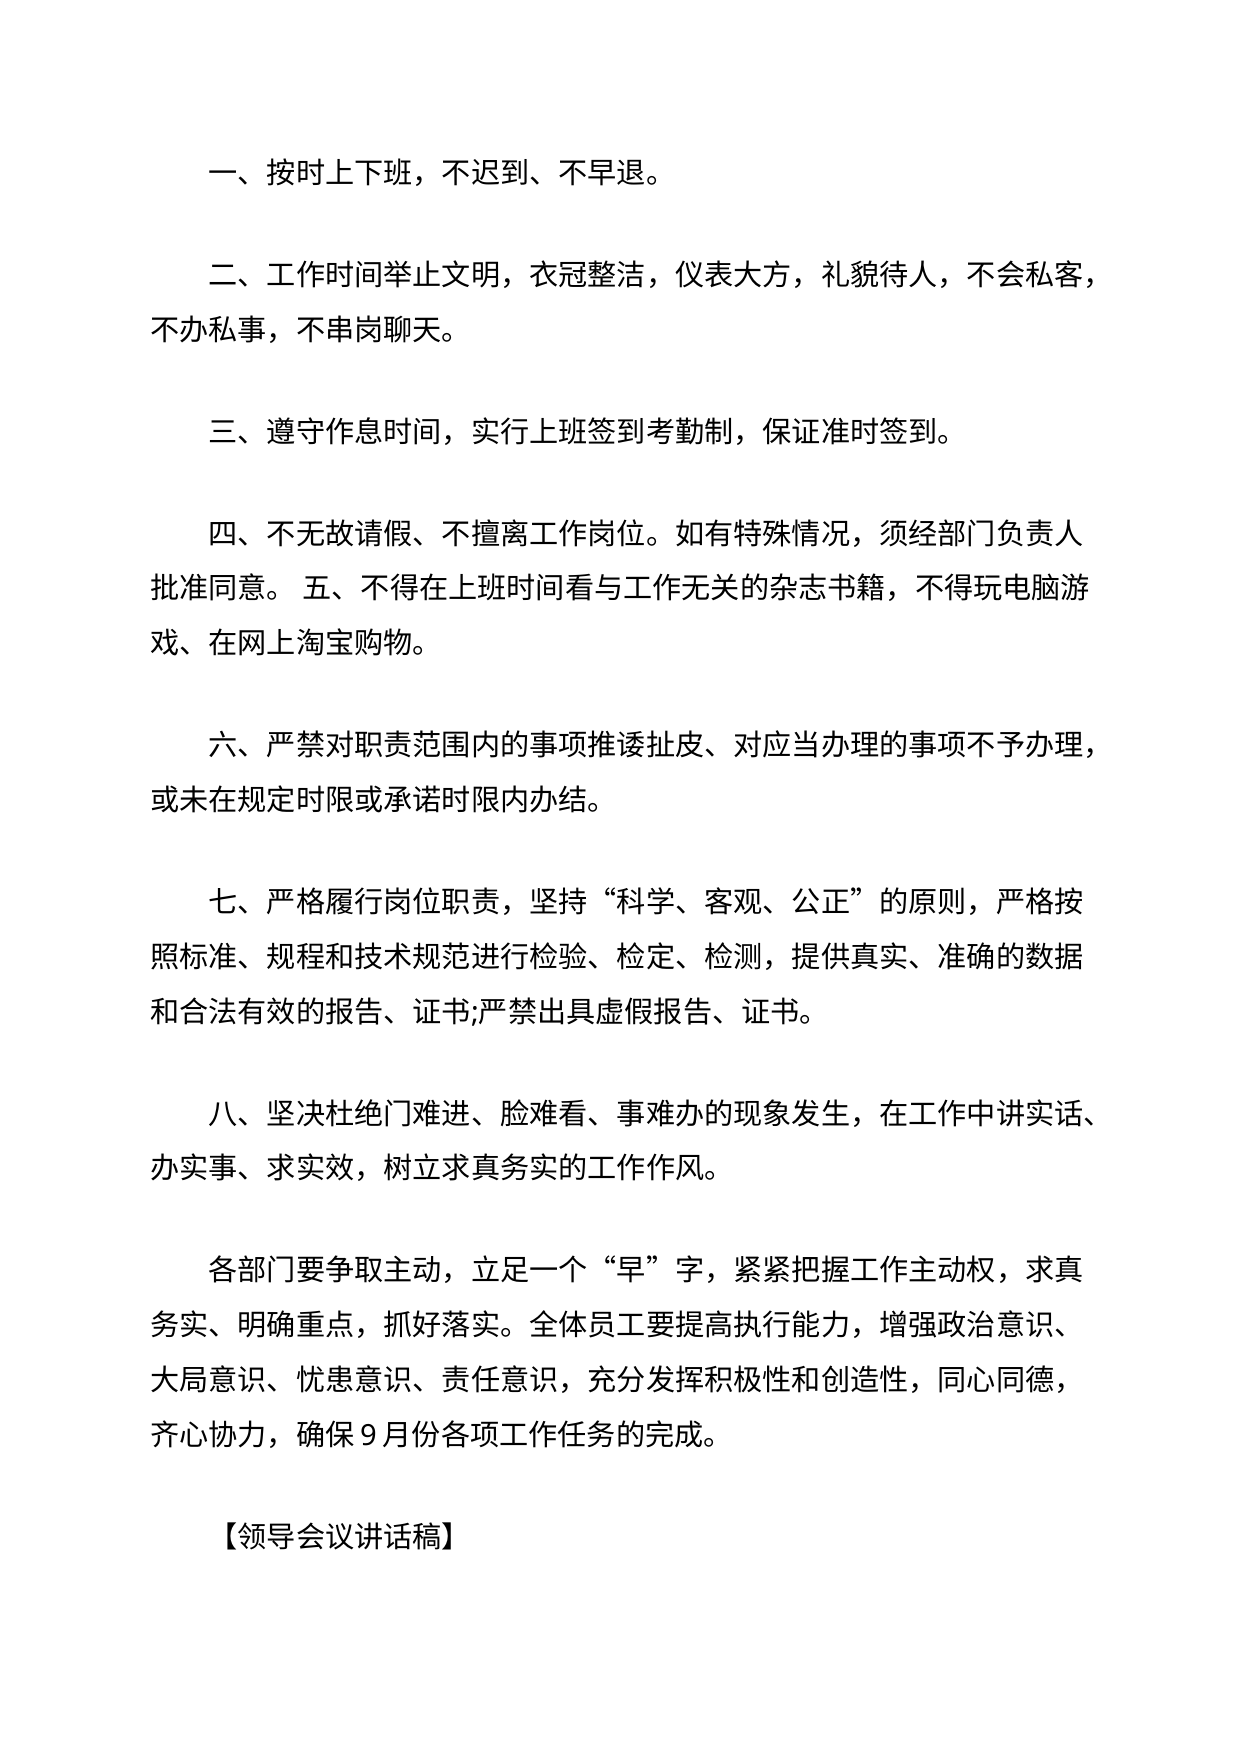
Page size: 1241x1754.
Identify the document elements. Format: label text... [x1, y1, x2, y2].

text 三、遵守作息时间，实行上班签到考勤制，保证准时签到。 [150, 408, 1090, 451]
text 【领导会议讲话稿】 [150, 1513, 1090, 1556]
text 八、坚决杜绝门难进、脸难看、事难办的现象发生，在工作中讲实话、办实事、求实效，树立求真务实的工作作风。 [150, 1090, 1090, 1187]
text 六、严禁对职责范围内的事项推诿扯皮、对应当办理的事项不予办理，或未在规定时限或承诺时限内办结。 [150, 722, 1090, 819]
text 七、严格履行岗位职责，坚持“科学、客观、公正”的原则，严格按照标准、规程和技术规范进行检验、检定、检测，提供真实、准确的数据和合法有效的报告、证书;严禁出具虚假报告、证书。 [150, 878, 1090, 1031]
text 四、不无故请假、不擅离工作岗位。如有特殊情况，须经部门负责人批准同意。 五、不得在上班时间看与工作无关的杂志书籍，不得玩电脑游戏、在网上淘宝购物。 [150, 510, 1090, 662]
text 二、工作时间举止文明，衣冠整洁，仪表大方，礼貌待人，不会私客，不办私事，不串岗聊天。 [150, 252, 1090, 349]
text 一、按时上下班，不迟到、不早退。 [150, 150, 1090, 192]
text 各部门要争取主动，立足一个“早”字，紧紧把握工作主动权，求真务实、明确重点，抓好落实。全体员工要提高执行能力，增强政治意识、大局意识、忧患意识、责任意识，充分发挥积极性和创造性，同心同德，齐心协力，确保9月份各项工作任务的完成。 [150, 1247, 1090, 1454]
